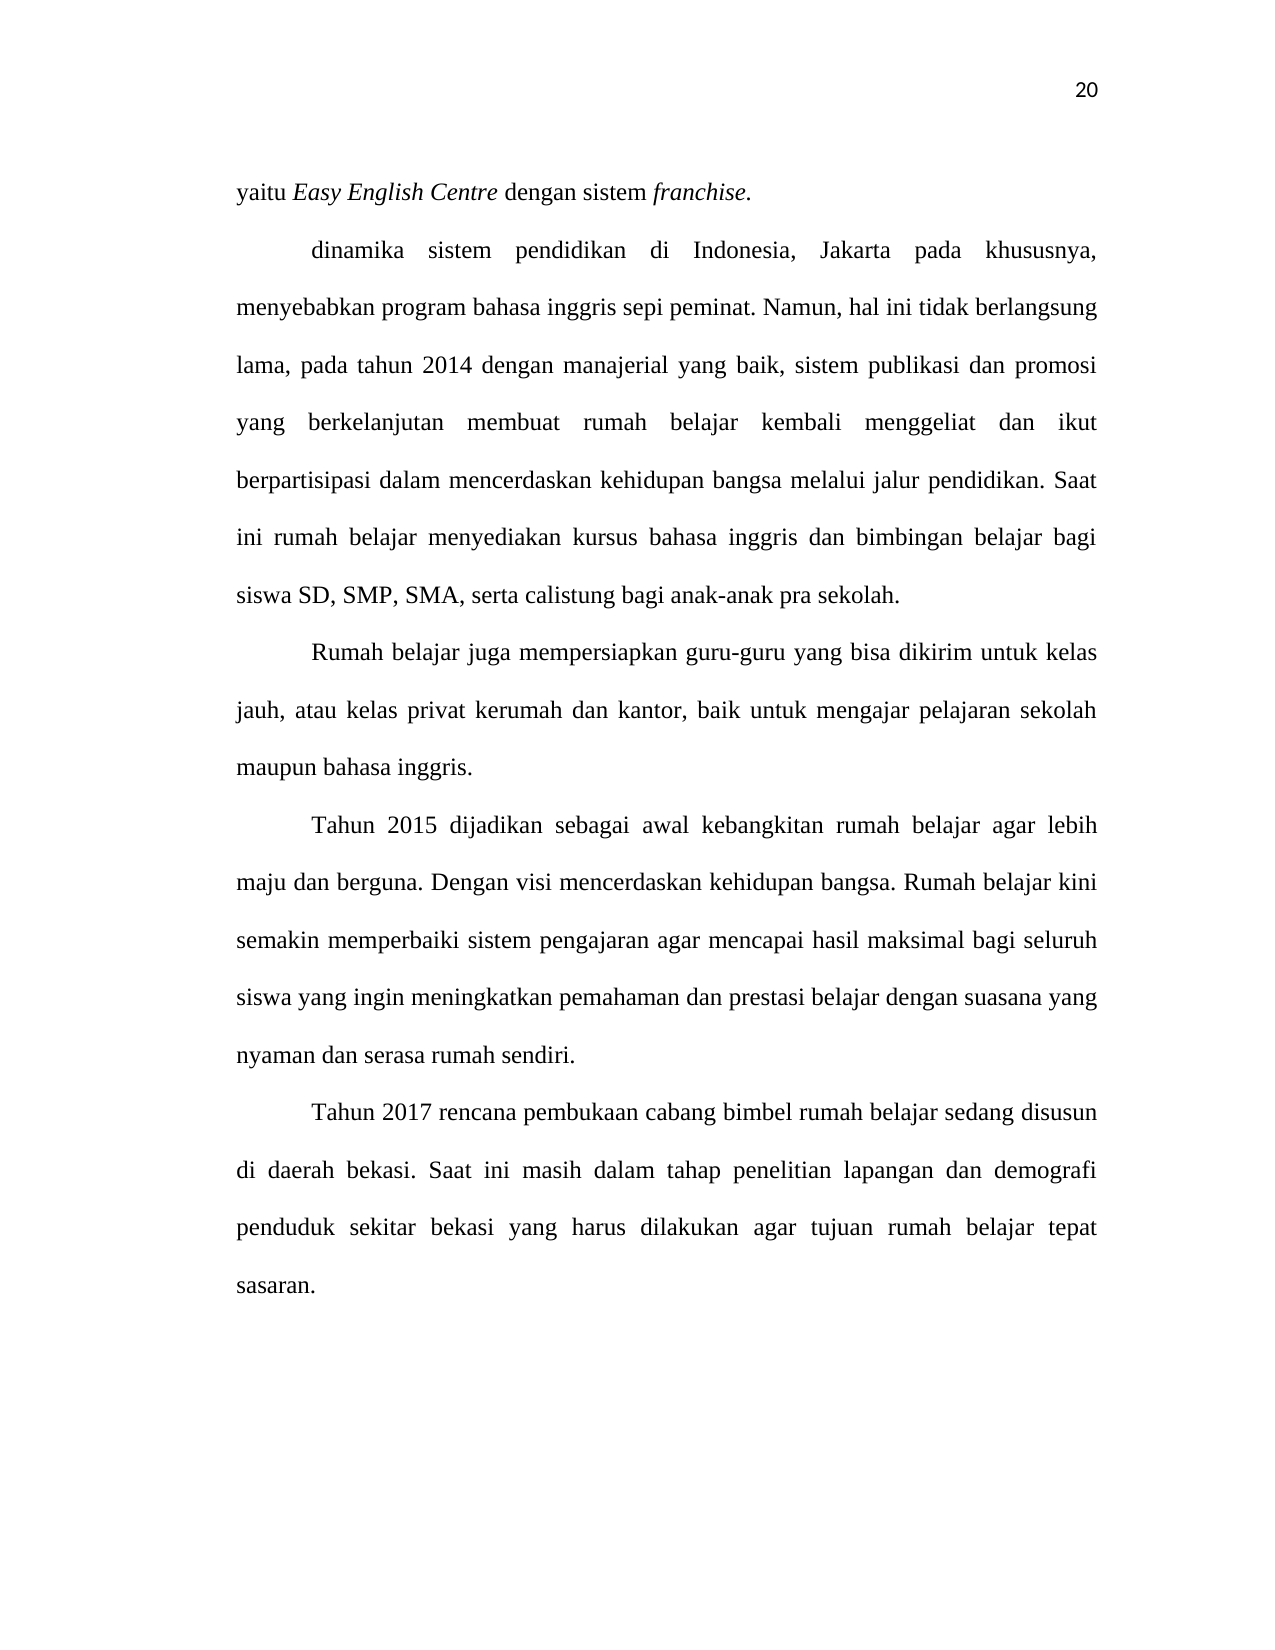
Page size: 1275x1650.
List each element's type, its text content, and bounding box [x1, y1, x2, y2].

list Rumah belajar juga mempersiapkan guru-guru yang bisa dikirim untuk kelas jauh, atau kelas privat kerumah dan kantor, baik untuk mengajar pelajaran sekolah maupun bahasa inggris. [236, 637, 1098, 781]
list Tahun 2017 rencana pembukaan cabang bimbel rumah belajar sedang disusun di daerah bekasi. Saat ini masih dalam tahap penelitian lapangan dan demografi penduduk sekitar bekasi yang harus dilakukan agar tujuan rumah belajar tepat sasaran. [236, 1097, 1098, 1298]
list Tahun 2015 dijadikan sebagai awal kebangkitan rumah belajar agar lebih maju dan berguna. Dengan visi mencerdaskan kehidupan bangsa. Rumah belajar kini semakin memperbaiki sistem pengajaran agar mencapai hasil maksimal bagi seluruh siswa yang ingin meningkatkan pemahaman dan prestasi belajar dengan suasana yang nyaman dan serasa rumah sendiri. [236, 810, 1098, 1068]
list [236, 177, 1098, 206]
list dinamika sistem pendidikan di Indonesia, Jakarta pada khususnya, menyebabkan program bahasa inggris sepi peminat. Namun, hal ini tidak berlangsung lama, pada tahun 2014 dengan manajerial yang baik, sistem publikasi dan promosi yang berkelanjutan membuat rumah belajar kembali menggeliat dan ikut berpartisipasi dalam mencerdaskan kehidupan bangsa melalui jalur pendidikan. Saat ini rumah belajar menyediakan kursus bahasa inggris dan bimbingan belajar bagi siswa SD, SMP, SMA, serta calistung bagi anak-anak pra sekolah. [236, 235, 1098, 608]
